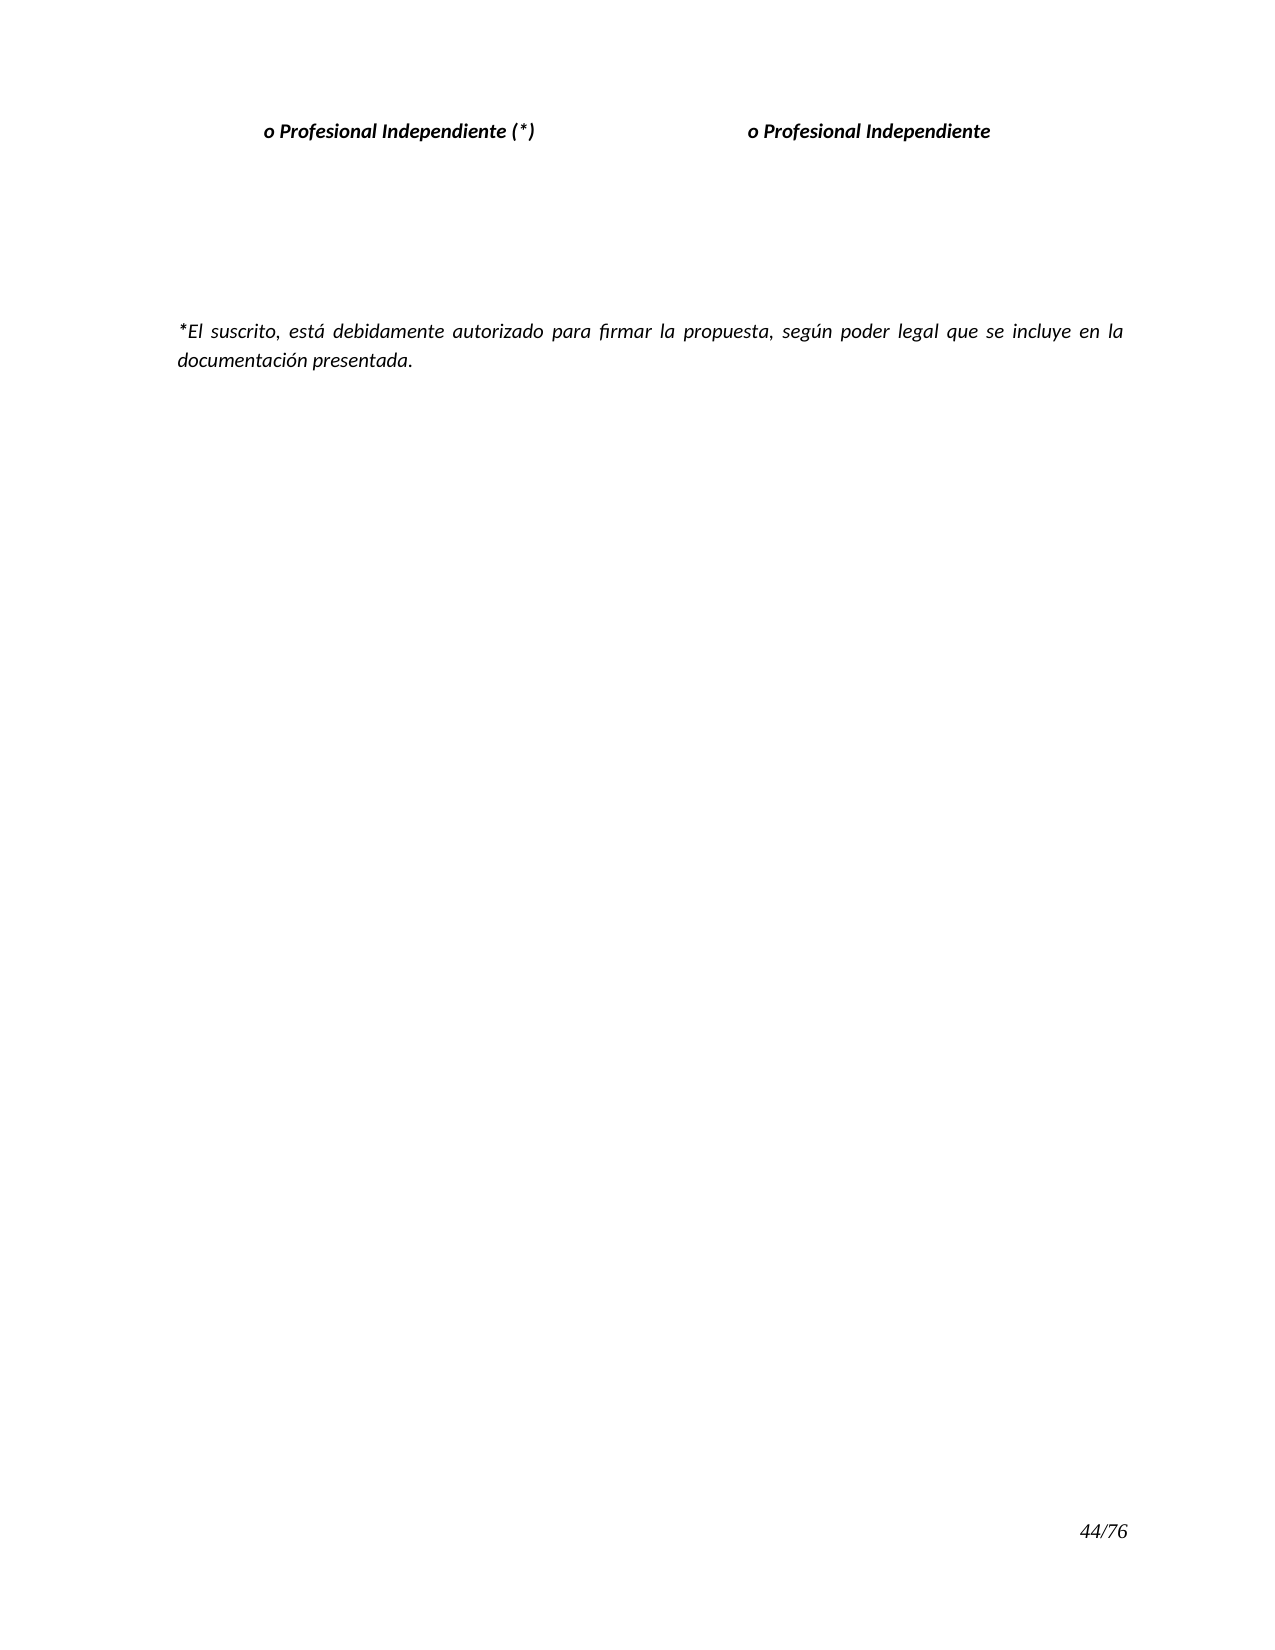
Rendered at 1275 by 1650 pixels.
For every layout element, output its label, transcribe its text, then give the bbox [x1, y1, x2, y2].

text *El suscrito, está debidamente autorizado para firmar la propuesta, según poder legal que se incluye en la documentación presentada. [177, 318, 1127, 373]
text o Profesional Independiente (*) o Profesional Independiente [177, 118, 1127, 143]
